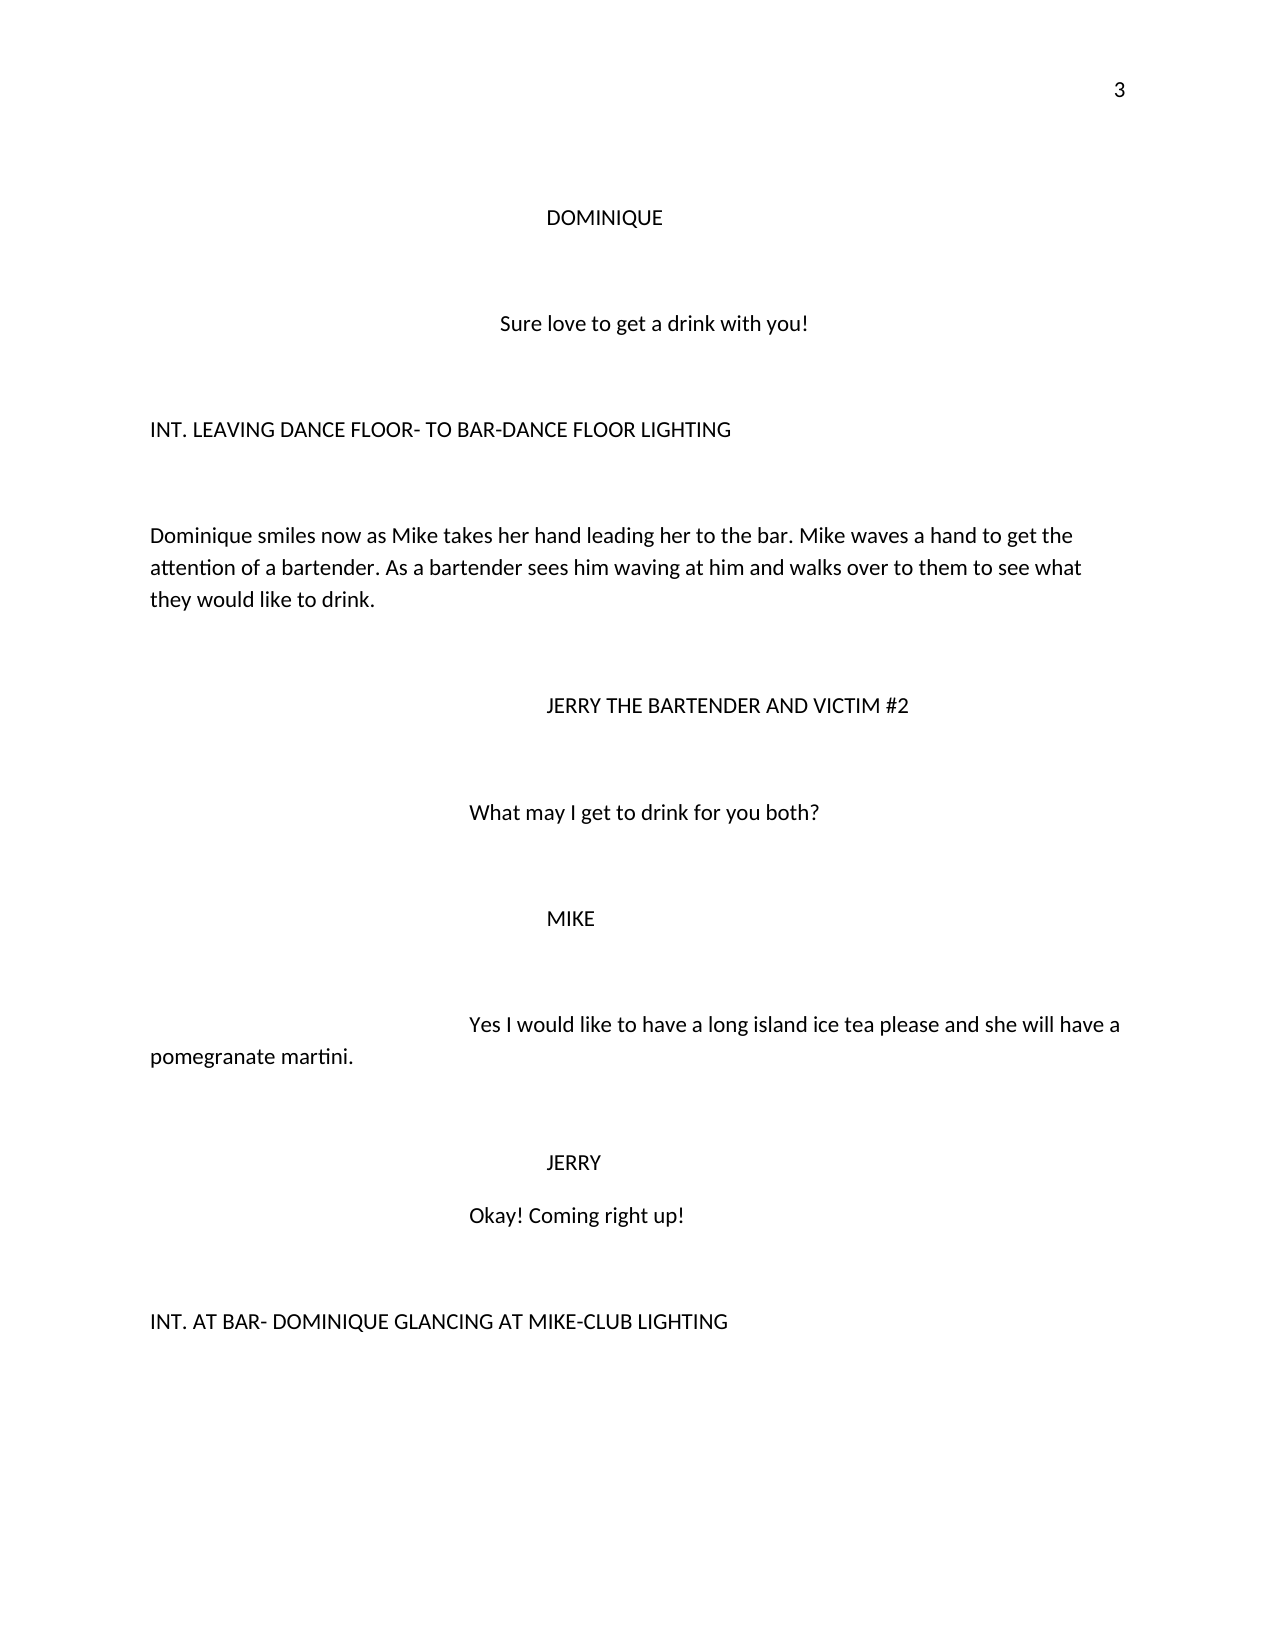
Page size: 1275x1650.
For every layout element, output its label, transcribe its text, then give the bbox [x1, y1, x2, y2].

text Okay! Coming right up! [150, 1201, 1125, 1229]
text INT. AT BAR- DOMINIQUE GLANCING AT MIKE-CLUB LIGHTING [150, 1307, 1125, 1335]
text MIKE [150, 904, 1125, 932]
text JERRY [150, 1148, 1125, 1176]
text Yes I would like to have a long island ice tea please and she will have a pomegranate martini. [150, 1010, 1125, 1070]
text DOMINIQUE [150, 203, 1125, 231]
text INT. LEAVING DANCE FLOOR- TO BAR-DANCE FLOOR LIGHTING [150, 415, 1125, 443]
text Dominique smiles now as Mike takes her hand leading her to the bar. Mike waves a hand to get the attention of a bartender. As a bartender sees him waving at him and walks over to them to see what they would like to drink. [150, 521, 1125, 613]
text JERRY THE BARTENDER AND VICTIM #2 [150, 692, 1125, 719]
text Sure love to get a drink with you! [150, 309, 1125, 337]
text What may I get to drink for you both? [150, 798, 1125, 826]
